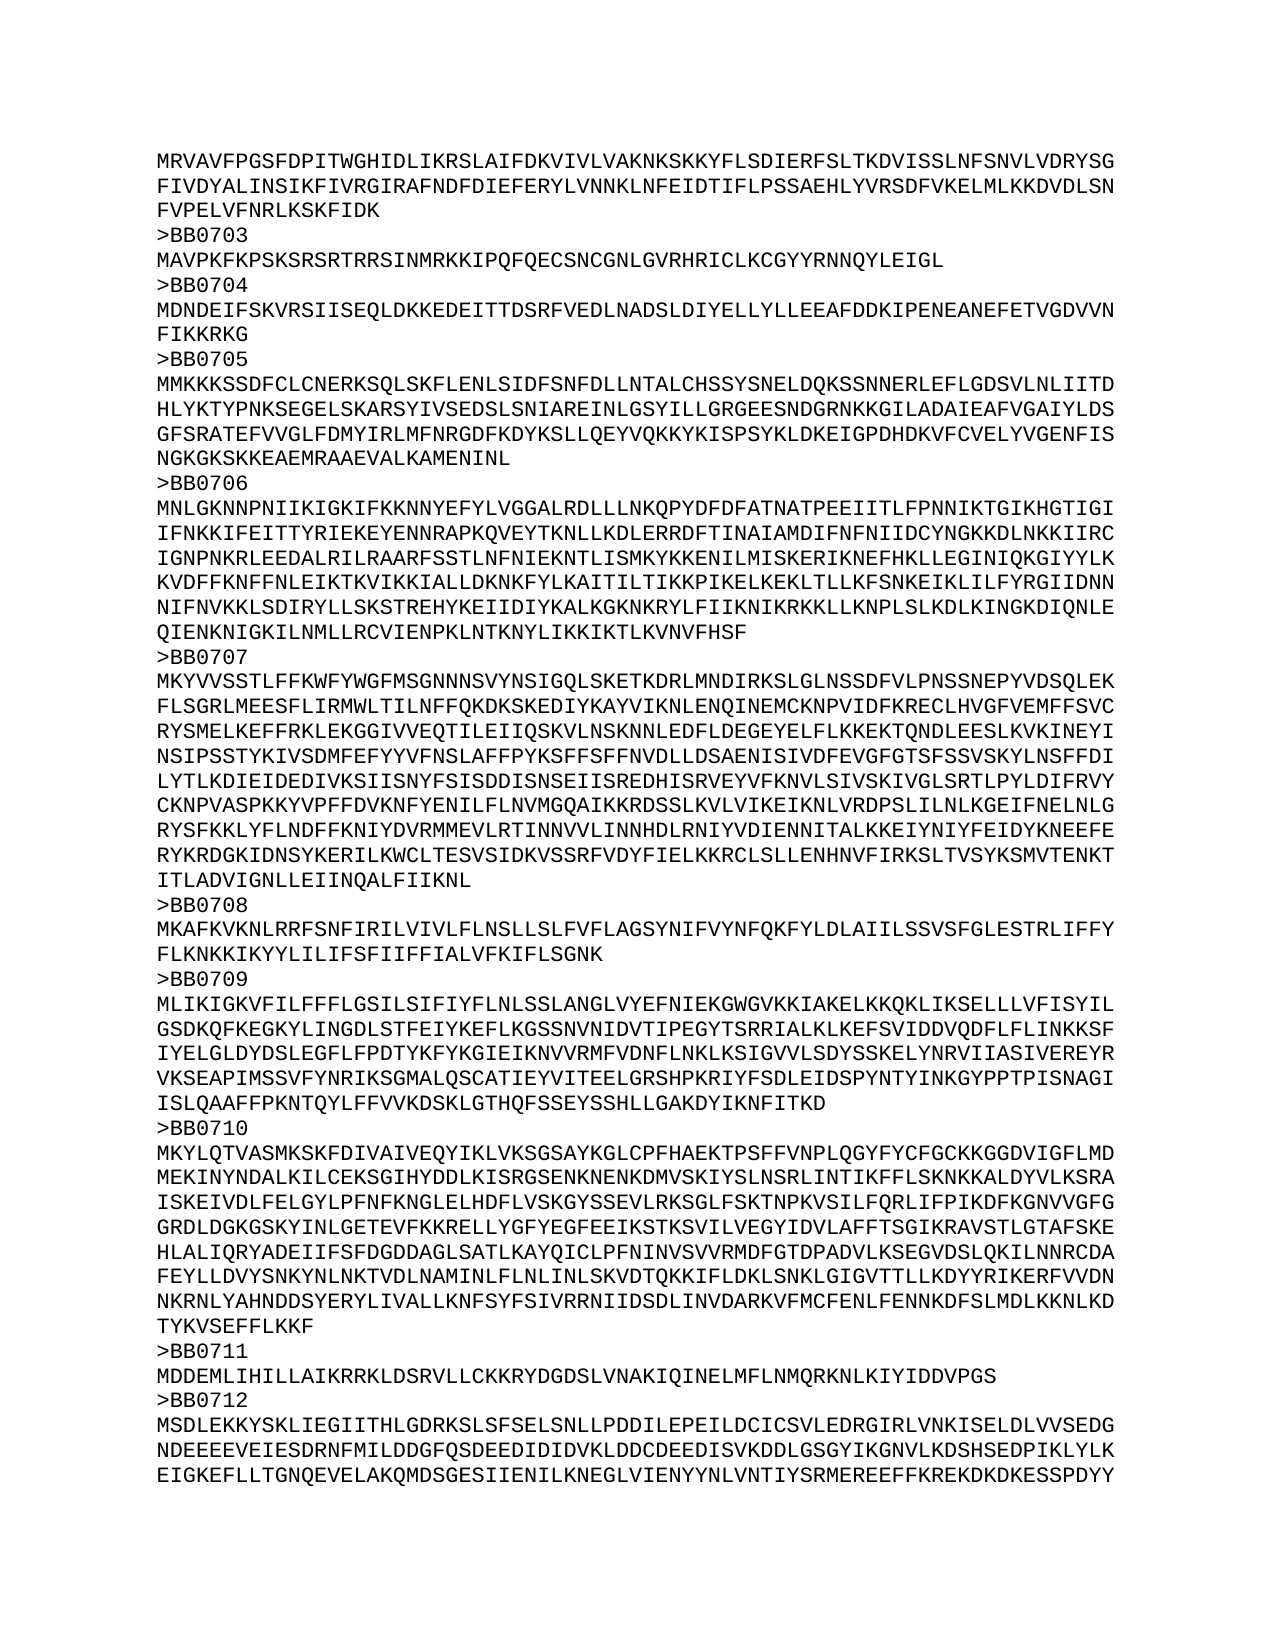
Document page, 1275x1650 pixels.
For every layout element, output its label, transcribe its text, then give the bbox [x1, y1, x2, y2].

text >BB0710 [156, 1117, 1118, 1142]
text MRVAVFPGSFDPITWGHIDLIKRSLAIFDKVIVLVAKNKSKKYFLSDIERFSLTKDVISSLNFSNVLVDRYSGFIVDYALINSIKFIVRGIRAFNDFDIEFERYLVNNKLNFEIDTIFLPSSAEHLYVRSDFVKELMLKKDVDLSNFVPELVFNRLKSKFIDK [156, 150, 1118, 224]
text MMKKKSSDFCLCNERKSQLSKFLENLSIDFSNFDLLNTALCHSSYSNELDQKSSNNERLEFLGDSVLNLIITDHLYKTYPNKSEGELSKARSYIVSEDSLSNIAREINLGSYILLGRGEESNDGRNKKGILADAIEAFVGAIYLDSGFSRATEFVVGLFDMYIRLMFNRGDFKDYKSLLQEYVQKKYKISPSYKLDKEIGPDHDKVFCVELYVGENFISNGKGKSKKEAEMRAAEVALKAMENINL [156, 373, 1118, 472]
text >BB0711 [156, 1340, 1118, 1365]
text MNLGKNNPNIIKIGKIFKKNNYEFYLVGGALRDLLLNKQPYDFDFATNATPEEIITLFPNNIKTGIKHGTIGIIFNKKIFEITTYRIEKEYENNRAPKQVEYTKNLLKDLERRDFTINAIAMDIFNFNIIDCYNGKKDLNKKIIRCIGNPNKRLEEDALRILRAARFSSTLNFNIEKNTLISMKYKKENILMISKERIKNEFHKLLEGINIQKGIYYLKKVDFFKNFFNLEIKTKVIKKIALLDKNKFYLKAITILTIKKPIKELKEKLTLLKFSNKEIKLILFYRGIIDNNNIFNVKKLSDIRYLLSKSTREHYKEIIDIYKALKGKNKRYLFIIKNIKRKKLLKNPLSLKDLKINGKDIQNLEQIENKNIGKILNMLLRCVIENPKLNTKNYLIKKIKTLKVNVFHSF [156, 497, 1118, 646]
text MKYVVSSTLFFKWFYWGFMSGNNNSVYNSIGQLSKETKDRLMNDIRKSLGLNSSDFVLPNSSNEPYVDSQLEKFLSGRLMEESFLIRMWLTILNFFQKDKSKEDIYKAYVIKNLENQINEMCKNPVIDFKRECLHVGFVEMFFSVCRYSMELKEFFRKLEKGGIVVEQTILEIIQSKVLNSKNNLEDFLDEGEYELFLKKEKTQNDLEESLKVKINEYINSIPSSTYKIVSDMFEFYYVFNSLAFFPYKSFFSFFNVDLLDSAENISIVDFEVGFGTSFSSVSKYLNSFFDILYTLKDIEIDEDIVKSIISNYFSISDDISNSEIISREDHISRVEYVFKNVLSIVSKIVGLSRTLPYLDIFRVYCKNPVASPKKYVPFFDVKNFYENILFLNVMGQAIKKRDSSLKVLVIKEIKNLVRDPSLILNLKGEIFNELNLGRYSFKKLYFLNDFFKNIYDVRMMEVLRTINNVVLINNHDLRNIYVDIENNITALKKEIYNIYFEIDYKNEEFERYKRDGKIDNSYKERILKWCLTESVSIDKVSSRFVDYFIELKKRCLSLLENHNVFIRKSLTVSYKSMVTENKTITLADVIGNLLEIINQALFIIKNL [156, 671, 1118, 894]
text MDNDEIFSKVRSIISEQLDKKEDEITTDSRFVEDLNADSLDIYELLYLLEEAFDDKIPENEANEFETVGDVVNFIKKRKG [156, 299, 1118, 348]
text >BB0704 [156, 274, 1118, 299]
text MAVPKFKPSKSRSRTRRSINMRKKIPQFQECSNCGNLGVRHRICLKCGYYRNNQYLEIGL [156, 249, 1118, 274]
text >BB0712 [156, 1389, 1118, 1414]
text >BB0708 [156, 894, 1118, 918]
text >BB0706 [156, 472, 1118, 497]
text >BB0703 [156, 224, 1118, 249]
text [156, 1414, 1118, 1489]
text MLIKIGKVFILFFFLGSILSIFIYFLNLSSLANGLVYEFNIEKGWGVKKIAKELKKQKLIKSELLLVFISYILGSDKQFKEGKYLINGDLSTFEIYKEFLKGSSNVNIDVTIPEGYTSRRIALKLKEFSVIDDVQDFLFLINKKSFIYELGLDYDSLEGFLFPDTYKFYKGIEIKNVVRMFVDNFLNKLKSIGVVLSDYSSKELYNRVIIASIVEREYRVKSEAPIMSSVFYNRIKSGMALQSCATIEYVITEELGRSHPKRIYFSDLEIDSPYNTYINKGYPPTPISNAGIISLQAAFFPKNTQYLFFVVKDSKLGTHQFSSEYSSHLLGAKDYIKNFITKD [156, 993, 1118, 1117]
text MKAFKVKNLRRFSNFIRILVIVLFLNSLLSLFVFLAGSYNIFVYNFQKFYLDLAIILSSVSFGLESTRLIFFYFLKNKKIKYYLILIFSFIIFFIALVFKIFLSGNK [156, 918, 1118, 968]
text MKYLQTVASMKSKFDIVAIVEQYIKLVKSGSAYKGLCPFHAEKTPSFFVNPLQGYFYCFGCKKGGDVIGFLMDMEKINYNDALKILCEKSGIHYDDLKISRGSENKNENKDMVSKIYSLNSRLINTIKFFLSKNKKALDYVLKSRAISKEIVDLFELGYLPFNFKNGLELHDFLVSKGYSSEVLRKSGLFSKTNPKVSILFQRLIFPIKDFKGNVVGFGGRDLDGKGSKYINLGETEVFKKRELLYGFYEGFEEIKSTKSVILVEGYIDVLAFFTSGIKRAVSTLGTAFSKEHLALIQRYADEIIFSFDGDDAGLSATLKAYQICLPFNINVSVVRMDFGTDPADVLKSEGVDSLQKILNNRCDAFEYLLDVYSNKYNLNKTVDLNAMINLFLNLINLSKVDTQKKIFLDKLSNKLGIGVTTLLKDYYRIKERFVVDNNKRNLYAHNDDSYERYLIVALLKNFSYFSIVRRNIIDSDLINVDARKVFMCFENLFENNKDFSLMDLKKNLKDTYKVSEFFLKKF [156, 1142, 1118, 1340]
text >BB0709 [156, 968, 1118, 993]
text >BB0707 [156, 646, 1118, 671]
text >BB0705 [156, 348, 1118, 373]
text MDDEMLIHILLAIKRRKLDSRVLLCKKRYDGDSLVNAKIQINELMFLNMQRKNLKIYIDDVPGS [156, 1365, 1118, 1389]
